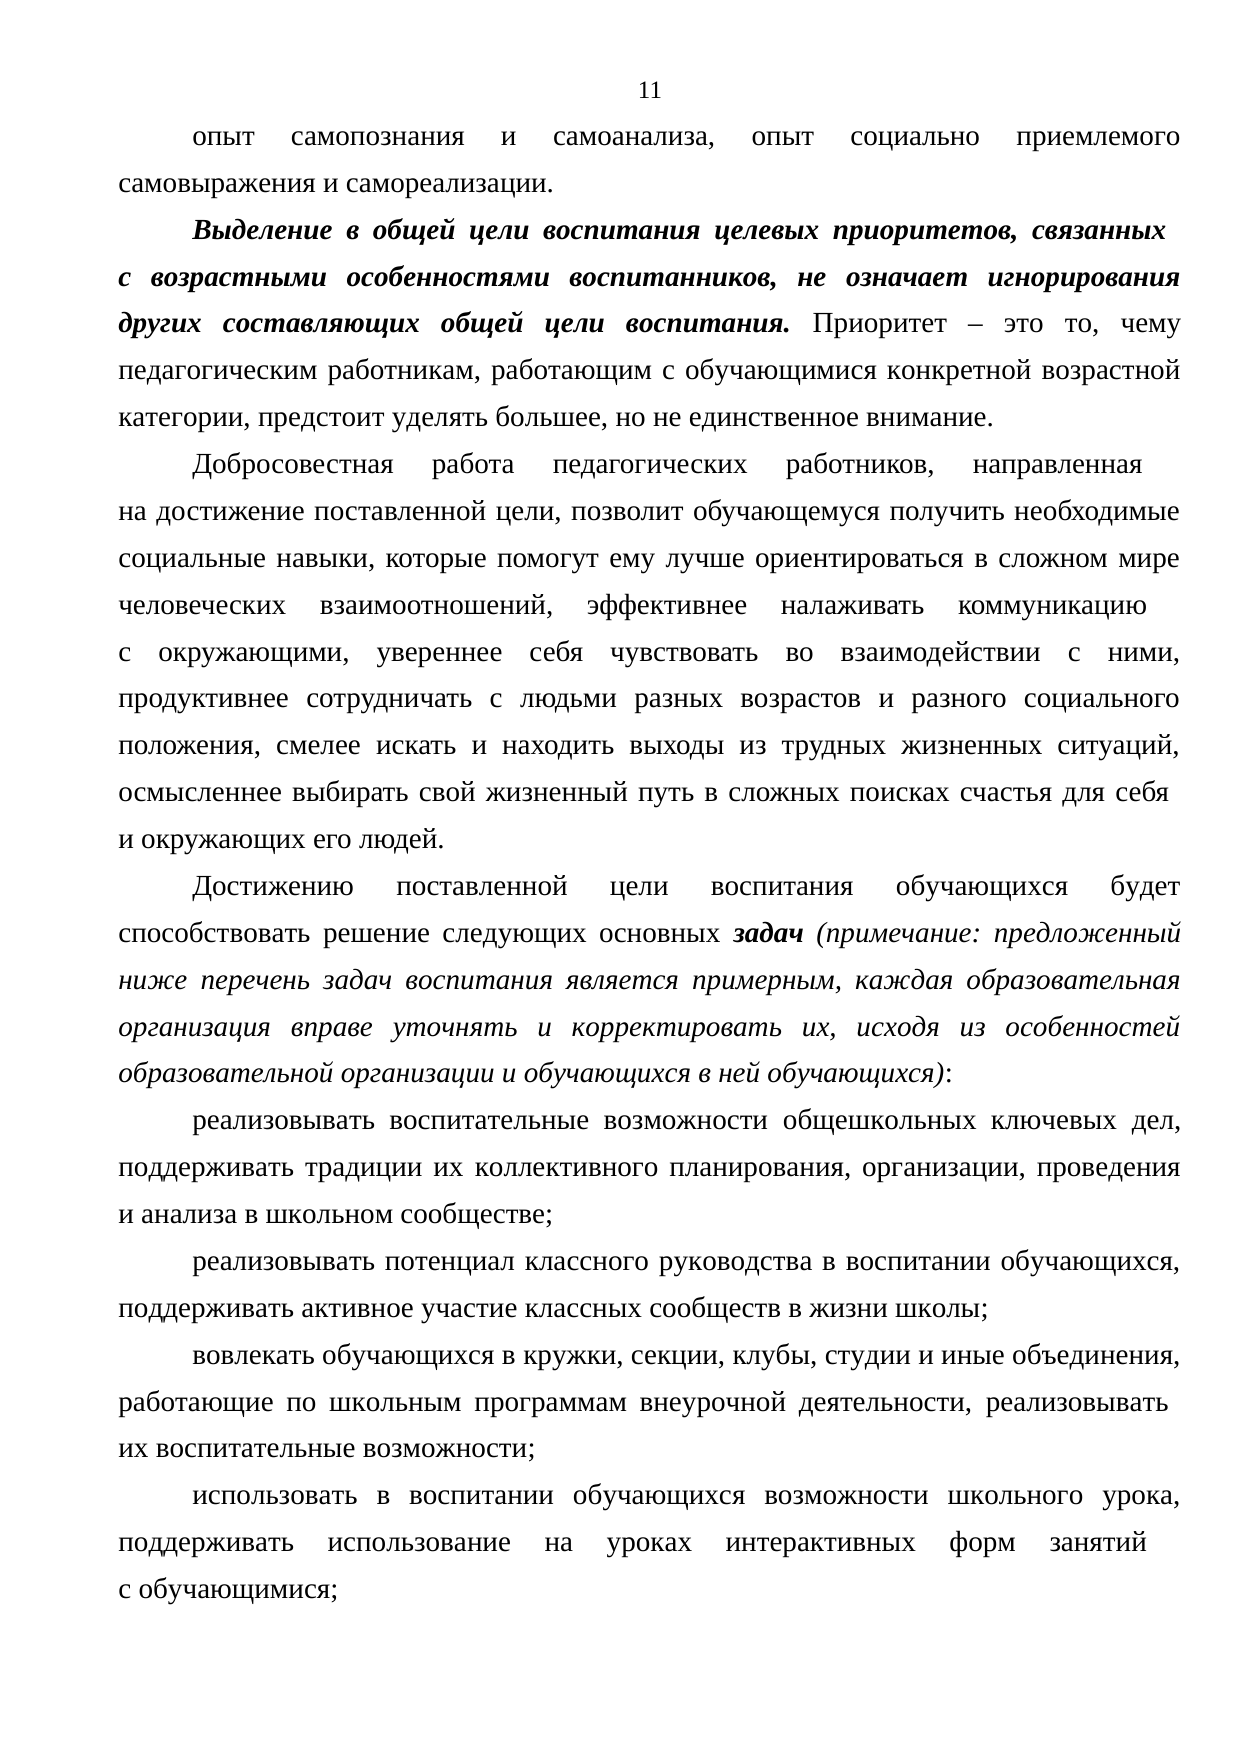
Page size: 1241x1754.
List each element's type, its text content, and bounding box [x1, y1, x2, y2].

text Добросовестная работа педагогических работников, направленная на достижение поставленной цели, позволит обучающемуся получить необходимые социальные навыки, которые помогут ему лучше ориентироваться в сложном мире человеческих взаимоотношений, эффективнее налаживать коммуникацию с окружающими, увереннее себя чувствовать во взаимодействии с ними, продуктивнее сотрудничать с людьми разных возрастов и разного социального положения, смелее искать и находить выходы из трудных жизненных ситуаций, осмысленнее выбирать свой жизненный путь в сложных поисках счастья для себя и окружающих его людей. [118, 446, 1181, 855]
text опыт самопознания и самоанализа, опыт социально приемлемого самовыражения и самореализации. [118, 118, 1181, 198]
text Достижению поставленной цели воспитания обучающихся будет способствовать решение следующих основных задач (примечание: предложенный ниже перечень задач воспитания является примерным, каждая образовательная организация вправе уточнять и корректировать их, исходя из особенностей образовательной организации и обучающихся в ней обучающихся): [118, 868, 1181, 1089]
text использовать в воспитании обучающихся возможности школьного урока, поддерживать использование на уроках интерактивных форм занятий с обучающимися; [118, 1477, 1181, 1605]
text Выделение в общей цели воспитания целевых приоритетов, связанных с возрастными особенностями воспитанников, не означает игнорирования других составляющих общей цели воспитания. Приоритет – это то, чему педагогическим работникам, работающим с обучающимися конкретной возрастной категории, предстоит уделять большее, но не единственное внимание. [118, 212, 1181, 433]
text вовлекать обучающихся в кружки, секции, клубы, студии и иные объединения, работающие по школьным программам внеурочной деятельности, реализовывать их воспитательные возможности; [118, 1337, 1181, 1464]
text реализовывать воспитательные возможности общешкольных ключевых дел, поддерживать традиции их коллективного планирования, организации, проведения и анализа в школьном сообществе; [118, 1102, 1181, 1230]
text реализовывать потенциал классного руководства в воспитании обучающихся, поддерживать активное участие классных сообществ в жизни школы; [118, 1243, 1181, 1323]
